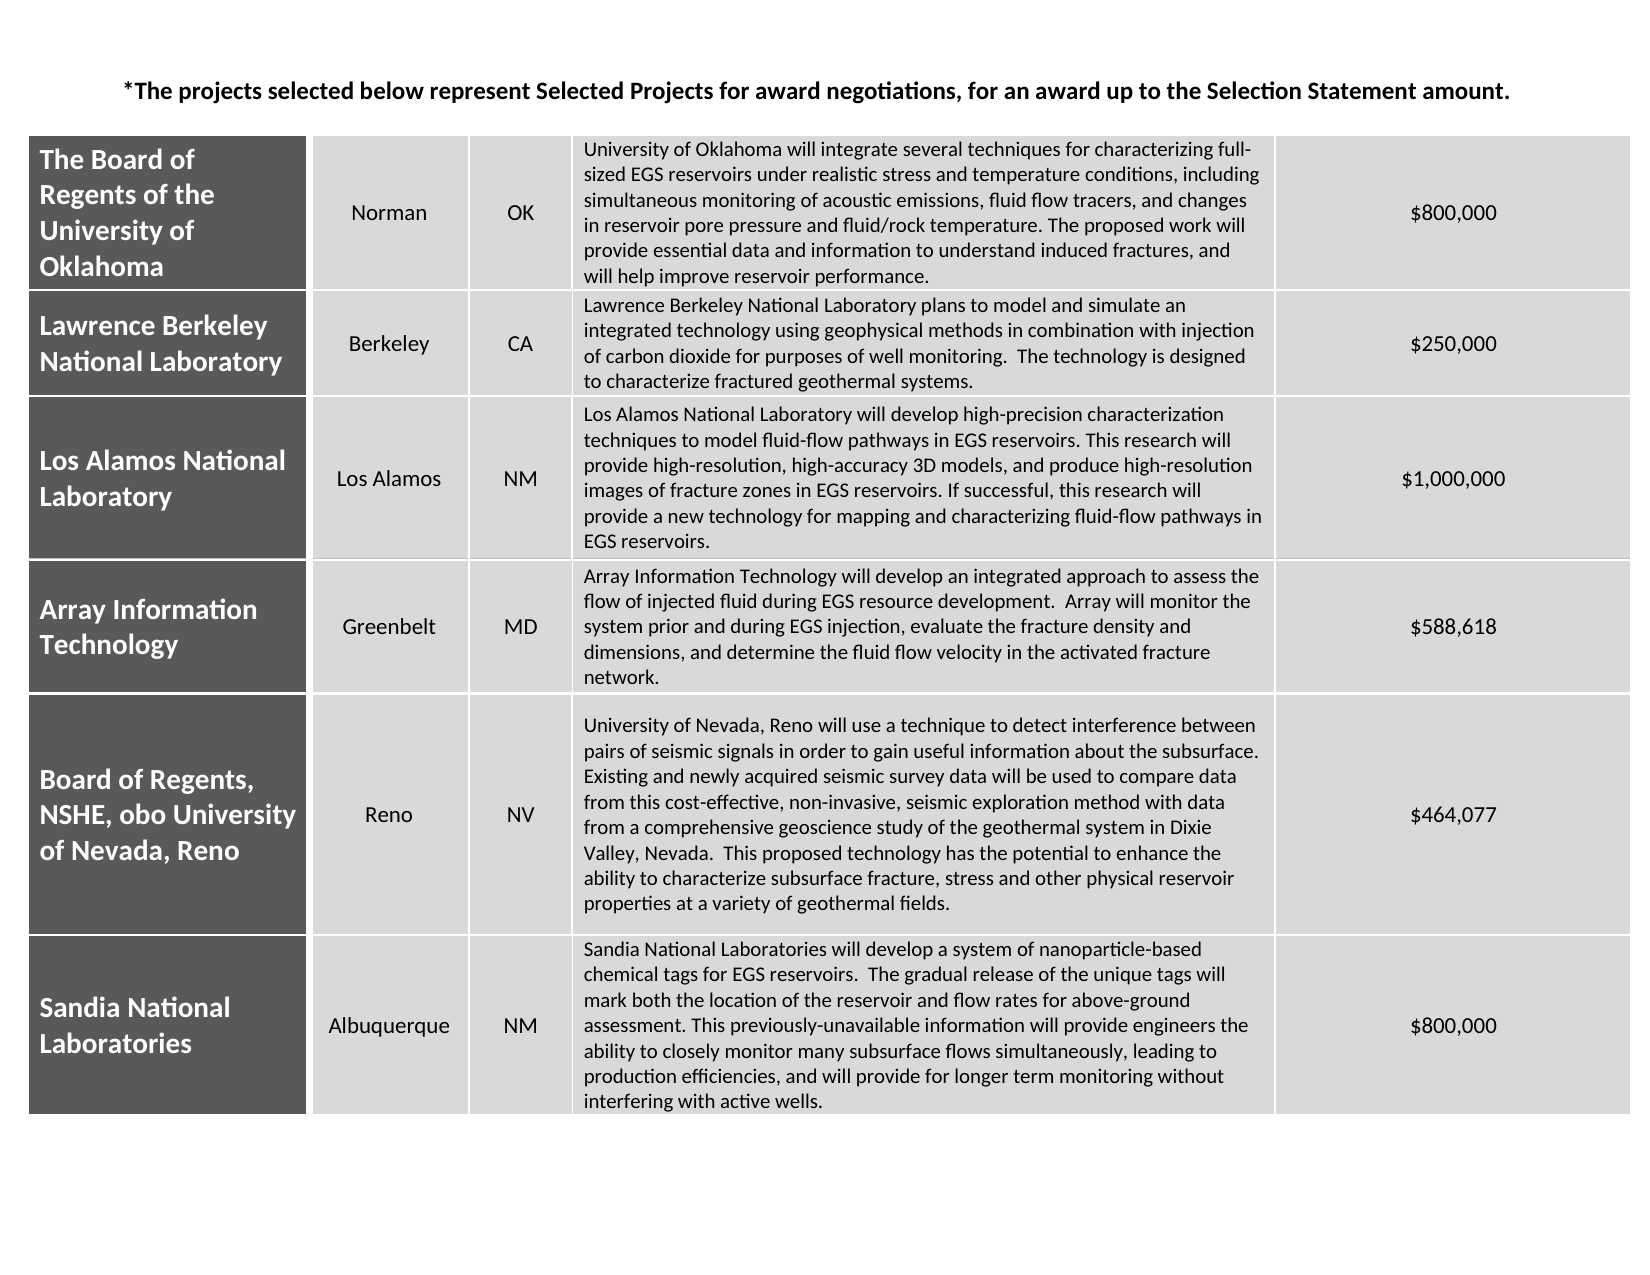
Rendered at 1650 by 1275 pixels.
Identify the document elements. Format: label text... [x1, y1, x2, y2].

table_cell Albuquerque [313, 936, 468, 1114]
table_cell $464,077 [1276, 695, 1630, 934]
table_cell Board of Regents, NSHE, obo University of Nevada, Reno [29, 695, 306, 934]
table_cell Reno [313, 695, 468, 934]
table_cell NM [470, 397, 571, 558]
table_cell Los Alamos National Laboratory will develop high-precision characterization techniques to model fluid-flow pathways in EGS reservoirs. This research will provide high-resolution, high-accuracy 3D models, and produce high-resolution images of fracture zones in EGS reservoirs. If successful, this research will provide a new technology for mapping and characterizing fluid-flow pathways in EGS reservoirs. [573, 397, 1274, 558]
table_cell Lawrence Berkeley National Laboratory plans to model and simulate an integrated technology using geophysical methods in combination with injection of carbon dioxide for purposes of well monitoring. The technology is designed to characterize fractured geothermal systems. [573, 291, 1274, 395]
table_cell $250,000 [1276, 291, 1630, 395]
table_cell MD [470, 561, 572, 692]
table_cell Greenbelt [313, 561, 468, 692]
table_cell $588,618 [1276, 561, 1630, 692]
table_cell NM [470, 936, 572, 1114]
table_cell University of Oklahoma will integrate several techniques for characterizing full-sized EGS reservoirs under realistic stress and temperature conditions, including simultaneous monitoring of acoustic emissions, fluid flow tracers, and changes in reservoir pore pressure and fluid/rock temperature. The proposed work will provide essential data and information to understand induced fractures, and will help improve reservoir performance. [573, 136, 1274, 289]
table_cell $800,000 [1276, 136, 1630, 289]
table_cell Lawrence Berkeley National Laboratory [29, 291, 306, 395]
table_cell University of Nevada, Reno will use a technique to detect interference between pairs of seismic signals in order to gain useful information about the subsurface. Existing and newly acquired seismic survey data will be used to compare data from this cost-effective, non-invasive, seismic exploration method with data from a comprehensive geoscience study of the geothermal system in Dixie Valley, Nevada. This proposed technology has the potential to enhance the ability to characterize subsurface fracture, stress and other physical reservoir properties at a variety of geothermal fields. [573, 695, 1274, 934]
table_cell Array Information Technology [29, 561, 306, 692]
table_cell Sandia National Laboratories will develop a system of nanoparticle-based chemical tags for EGS reservoirs. The gradual release of the unique tags will mark both the location of the reservoir and flow rates for above-ground assessment. This previously-unavailable information will provide engineers the ability to closely monitor many subsurface flows simultaneously, leading to production efficiencies, and will provide for longer term monitoring without interfering with active wells. [573, 936, 1274, 1114]
table_cell The Board of Regents of the University of Oklahoma [29, 136, 306, 289]
table_cell OK [470, 136, 571, 289]
table_cell $1,000,000 [1276, 397, 1630, 558]
table_cell CA [470, 291, 572, 395]
table_cell Berkeley [313, 291, 468, 395]
table_cell Sandia National Laboratories [29, 936, 306, 1114]
table_cell $800,000 [1276, 936, 1630, 1114]
table_cell Norman [313, 136, 468, 289]
table_cell NV [470, 695, 571, 934]
table_cell Los Alamos [313, 397, 468, 558]
table_cell Array Information Technology will develop an integrated approach to assess the flow of injected fluid during EGS resource development. Array will monitor the system prior and during EGS injection, evaluate the fracture density and dimensions, and determine the fluid flow velocity in the activated fracture network. [573, 561, 1274, 692]
table_cell Los Alamos National Laboratory [29, 397, 306, 558]
